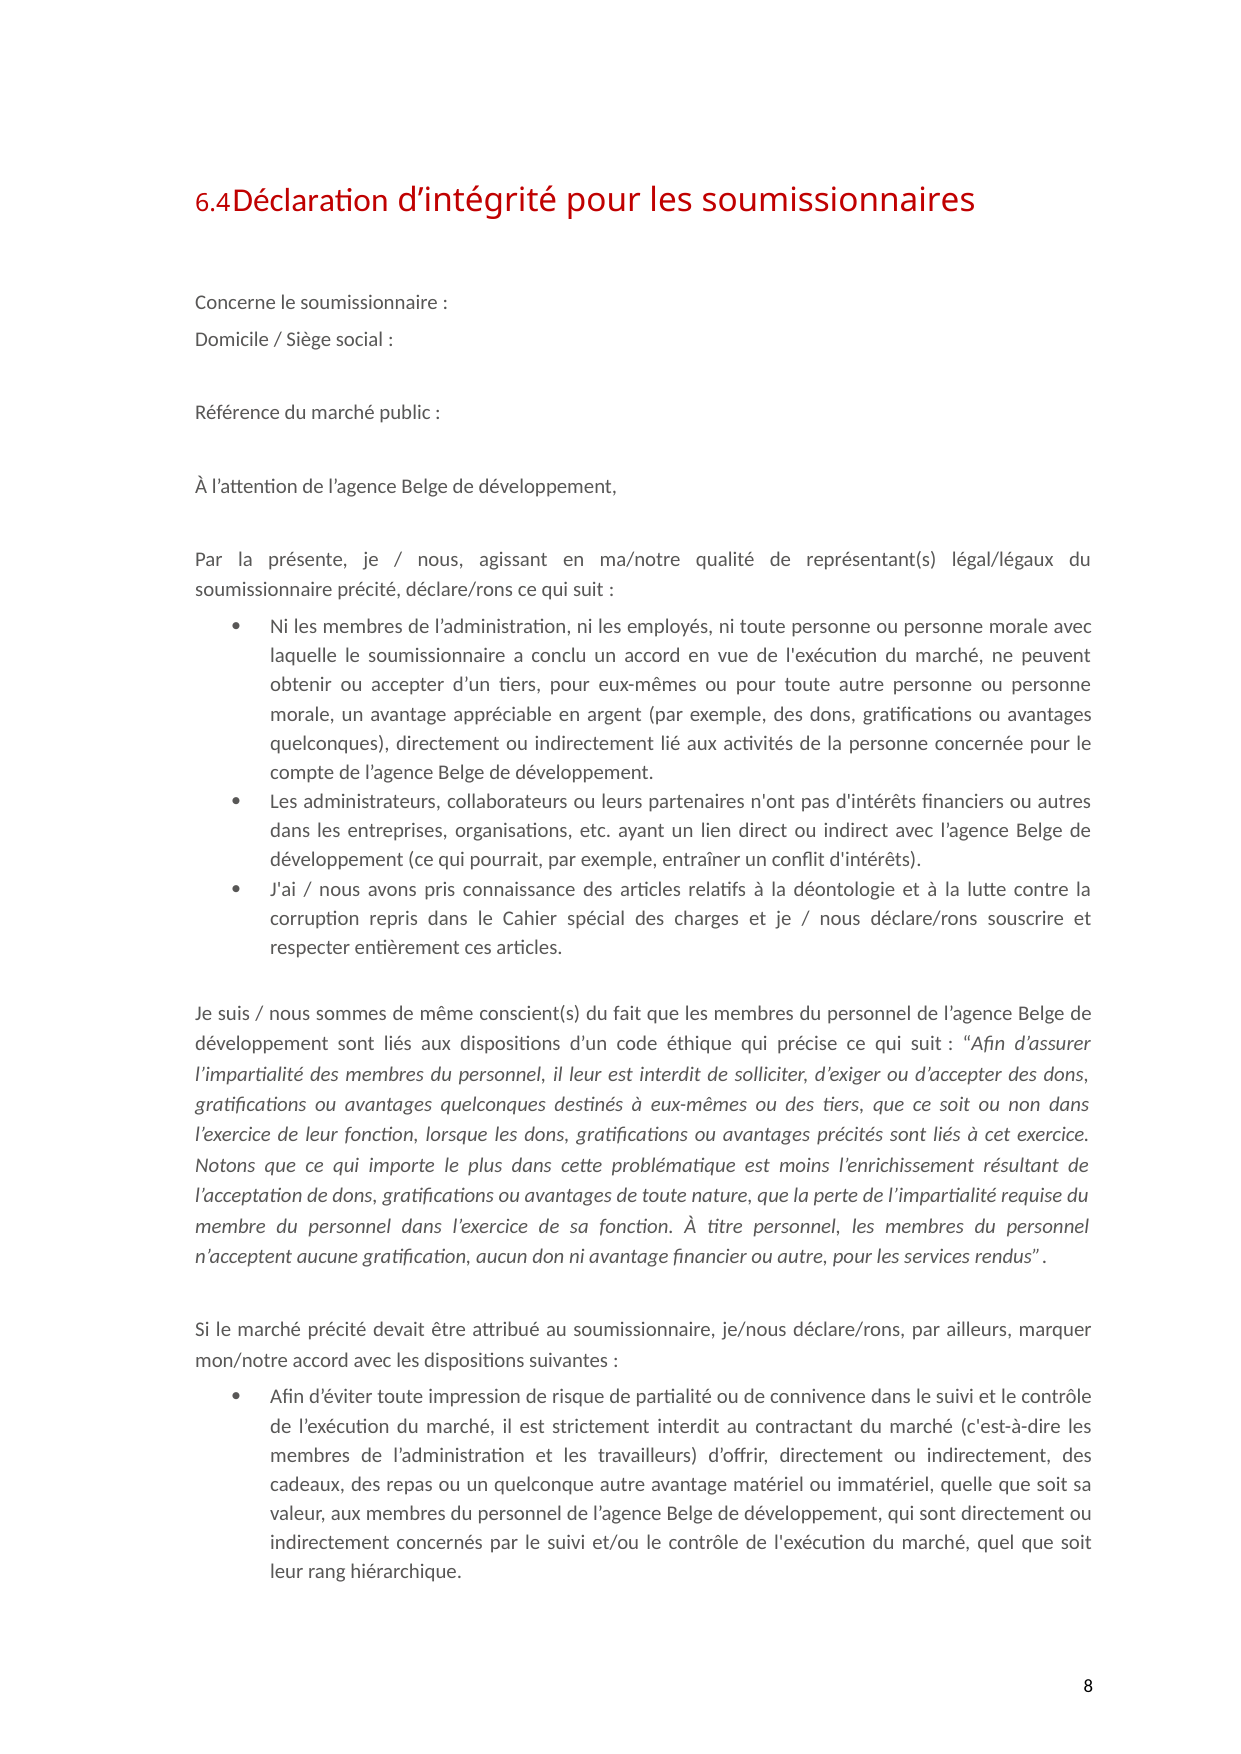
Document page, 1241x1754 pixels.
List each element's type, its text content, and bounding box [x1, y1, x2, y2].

text Concerne le soumissionnaire : [195, 289, 1093, 315]
text Par la présente, je / nous, agissant en ma/notre qualité de représentant(s) légal/légaux du soumissionnaire précité, déclare/rons ce qui suit : [195, 546, 1093, 602]
text Si le marché précité devait être attribué au soumissionnaire, je/nous déclare/rons, par ailleurs, marquer mon/notre accord avec les dispositions suivantes : [195, 1317, 1093, 1372]
list Ni les membres de l’administration, ni les employés, ni toute personne ou personne morale avec laquelle le soumissionnaire a conclu un accord en vue de l'exécution du marché, ne peuvent obtenir ou accepter d’un tiers, pour eux-mêmes ou pour toute autre personne ou personne morale, un avantage appréciable en argent (par exemple, des dons, gratifications ou avantages quelconques), directement ou indirectement lié aux activités de la personne concernée pour le compte de l’agence Belge de développement. [232, 613, 1093, 784]
list Afin d’éviter toute impression de risque de partialité ou de connivence dans le suivi et le contrôle de l’exécution du marché, il est strictement interdit au contractant du marché (c'est-à-dire les membres de l’administration et les travailleurs) d’offrir, directement ou indirectement, des cadeaux, des repas ou un quelconque autre avantage matériel ou immatériel, quelle que soit sa valeur, aux membres du personnel de l’agence Belge de développement, qui sont directement ou indirectement concernés par le suivi et/ou le contrôle de l'exécution du marché, quel que soit leur rang hiérarchique. [232, 1384, 1093, 1584]
text Je suis / nous sommes de même conscient(s) du fait que les membres du personnel de l’agence Belge de développement sont liés aux dispositions d’un code éthique qui précise ce qui suit : “Afin d’assurer l’impartialité des membres du personnel, il leur est interdit de solliciter, d’exiger ou d’accepter des dons, gratifications ou avantages quelconques destinés à eux-mêmes ou des tiers, que ce soit ou non dans l’exercice de leur fonction, lorsque les dons, gratifications ou avantages précités sont liés à cet exercice. Notons que ce qui importe le plus dans cette problématique est moins l’enrichissement résultant de l’acceptation de dons, gratifications ou avantages de toute nature, que la perte de l’impartialité requise du membre du personnel dans l’exercice de sa fonction. À titre personnel, les membres du personnel n’acceptent aucune gratification, aucun don ni avantage financier ou autre, pour les services rendus”. [195, 969, 1093, 1269]
list J'ai / nous avons pris connaissance des articles relatifs à la déontologie et à la lutte contre la corruption repris dans le Cahier spécial des charges et je / nous déclare/rons souscrire et respecter entièrement ces articles. [232, 876, 1093, 959]
text À l’attention de l’agence Belge de développement, [195, 473, 1093, 498]
text Référence du marché public : [195, 399, 1093, 425]
list Les administrateurs, collaborateurs ou leurs partenaires n'ont pas d'intérêts financiers ou autres dans les entreprises, organisations, etc. ayant un lien direct ou indirect avec l’agence Belge de développement (ce qui pourrait, par exemple, entraîner un conflit d'intérêts). [232, 788, 1093, 872]
subtitle Déclaration d’intégrité pour les soumissionnaires [195, 176, 1093, 221]
text Domicile / Siège social : [195, 326, 1093, 352]
